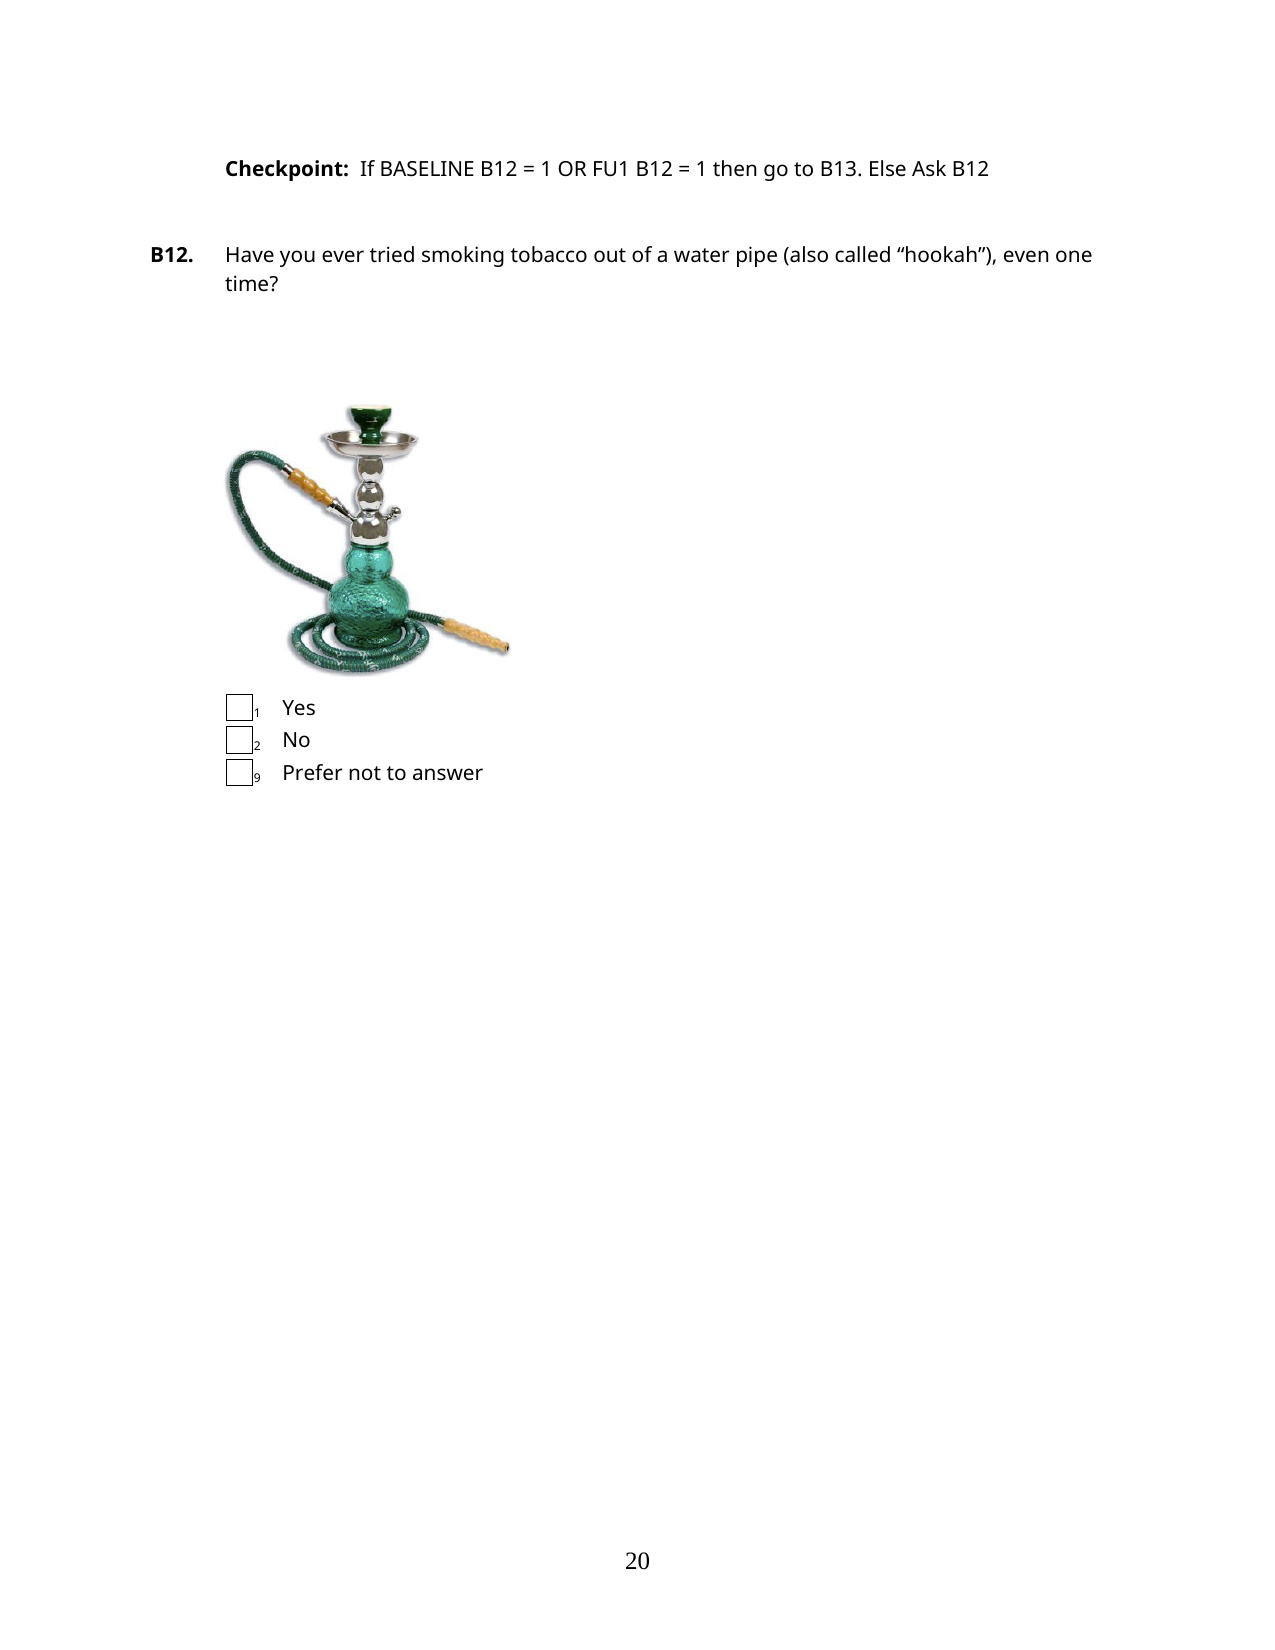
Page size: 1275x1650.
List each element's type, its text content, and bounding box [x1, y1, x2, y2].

text 9 Prefer not to answer [225, 758, 1125, 786]
text B12. Have you ever tried smoking tobacco out of a water pipe (also called “hookah”), even one time? [150, 241, 1125, 297]
text Checkpoint: If BASELINE B12 = 1 OR FU1 B12 = 1 then go to B13. Else Ask B12 [225, 154, 1125, 183]
text 2 No [225, 725, 1125, 754]
text 1 Yes [225, 693, 1125, 721]
